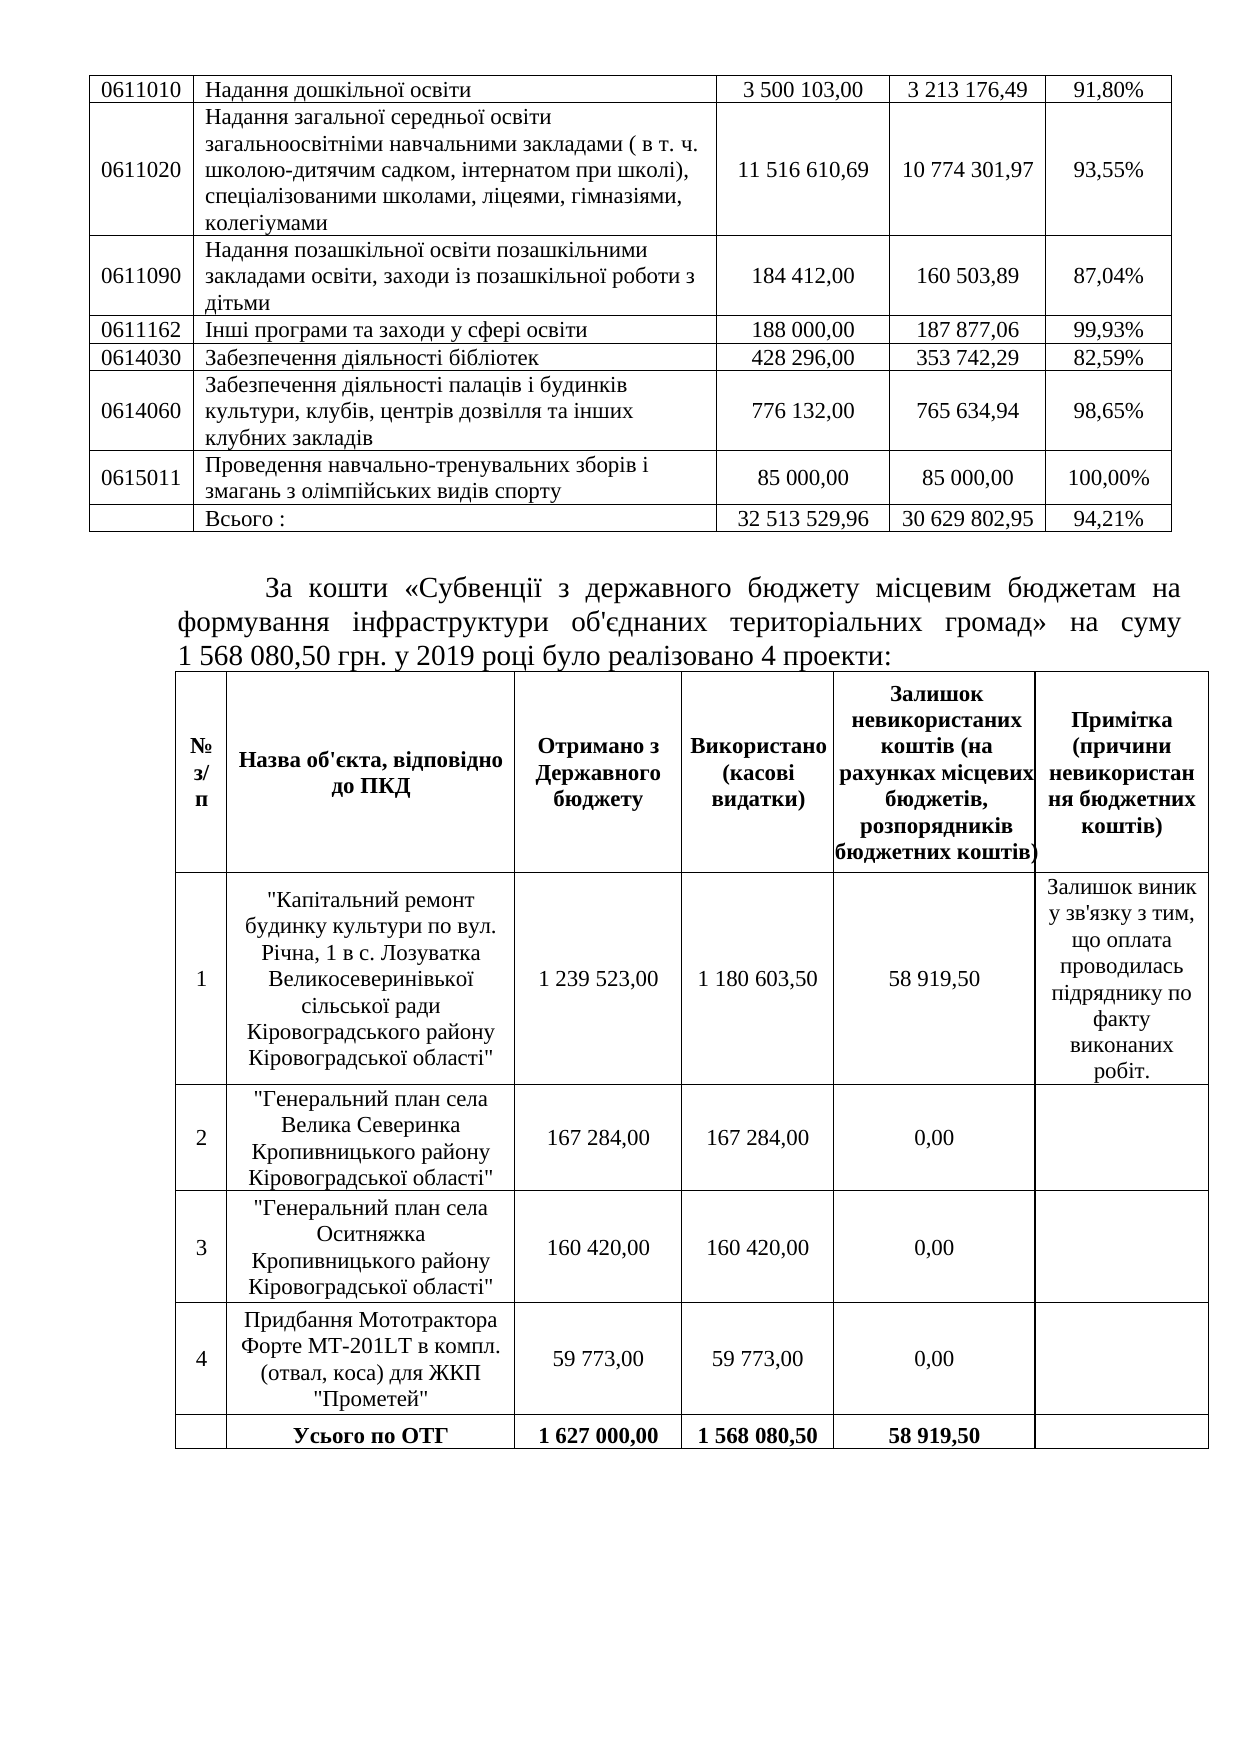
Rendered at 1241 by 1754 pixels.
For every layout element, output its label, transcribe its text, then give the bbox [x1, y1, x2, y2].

table_cell Надання загальної середньої освіти загальноосвітніми навчальними закладами ( в т. ч. школою-дитячим садком, інтернатом при школі), спеціалізованими школами, ліцеями, гімназіями, колегіумами [194, 103, 716, 235]
table_cell [90, 505, 193, 531]
table_cell [176, 1415, 226, 1448]
table_cell 94,21% [1046, 505, 1171, 531]
table_cell 58 919,50 [834, 1415, 1034, 1448]
table_cell 0,00 [834, 1191, 1034, 1302]
table_cell Всього : [194, 505, 716, 531]
table_header Назва об'єкта, відповідно до ПКД [227, 672, 514, 872]
table_cell 1 [176, 873, 226, 1084]
table_header Залишок невикористаних коштів (на рахунках місцевих бюджетів, розпорядників бюджетних коштів) [834, 672, 1034, 872]
text За кошти «Субвенції з державного бюджету місцевим бюджетам на формування інфраструктури об'єднаних територіальних громад» на суму 1 568 080,50 грн. у 2019 році було реалізовано 4 проекти: [177, 571, 1181, 671]
table_cell Усього по ОТГ [227, 1415, 514, 1448]
table_cell 32 513 529,96 [717, 505, 889, 531]
table_cell 11 516 610,69 [717, 103, 889, 235]
table_cell "Генеральний план села Оситняжка Кропивницького району Кіровоградської області" [227, 1191, 514, 1302]
table_cell Надання позашкільної освіти позашкільними закладами освіти, заходи із позашкільної роботи з дітьми [194, 236, 716, 315]
table_cell Інші програми та заходи у сфері освіти [194, 316, 716, 343]
table_cell [1036, 1415, 1208, 1448]
table_cell 93,55% [1046, 103, 1171, 235]
table_cell 59 773,00 [515, 1303, 681, 1414]
table_cell 3 [176, 1191, 226, 1302]
table_cell 184 412,00 [717, 236, 889, 315]
table_cell 58 919,50 [834, 873, 1034, 1084]
table_header № з/п [176, 672, 226, 872]
table_cell 0611010 [90, 76, 193, 102]
table_cell 82,59% [1046, 344, 1171, 370]
table_cell Залишок виник у зв'язку з тим, що оплата проводилась підряднику по факту виконаних робіт. [1036, 873, 1208, 1084]
table_cell "Генеральний план села Велика Северинка Кропивницького району Кіровоградської області" [227, 1085, 514, 1190]
table_cell 0611090 [90, 236, 193, 315]
table_cell Проведення навчально-тренувальних зборів і змагань з олімпійських видів спорту [194, 451, 716, 504]
table_cell 160 420,00 [515, 1191, 681, 1302]
table_cell 0615011 [90, 451, 193, 504]
table_cell [1036, 1085, 1208, 1190]
table_cell 187 877,06 [890, 316, 1045, 343]
table_cell 188 000,00 [717, 316, 889, 343]
table_cell 160 503,89 [890, 236, 1045, 315]
table_header Примітка (причини невикористання бюджетних коштів) [1036, 672, 1208, 872]
table_cell 1 568 080,50 [682, 1415, 833, 1448]
table_header Отримано з Державного бюджету [515, 672, 681, 872]
table_cell 160 420,00 [682, 1191, 833, 1302]
table_cell 3 500 103,00 [717, 76, 889, 102]
table_cell 99,93% [1046, 316, 1171, 343]
table_cell 776 132,00 [717, 371, 889, 450]
table_cell Придбання Мототрактора Форте МТ-201LT в компл. (отвал, коса) для ЖКП "Прометей" [227, 1303, 514, 1414]
table_cell 59 773,00 [682, 1303, 833, 1414]
table_cell 85 000,00 [890, 451, 1045, 504]
table_cell 10 774 301,97 [890, 103, 1045, 235]
table_cell 100,00% [1046, 451, 1171, 504]
table_cell 0614060 [90, 371, 193, 450]
table_cell 0614030 [90, 344, 193, 370]
table_cell "Капітальний ремонт будинку культури по вул. Річна, 1 в с. Лозуватка Великосеверинівької сільської ради Кіровоградського району Кіровоградської області" [227, 873, 514, 1084]
table_cell 87,04% [1046, 236, 1171, 315]
table_cell 3 213 176,49 [890, 76, 1045, 102]
table_cell 0,00 [834, 1303, 1034, 1414]
table_cell 1 180 603,50 [682, 873, 833, 1084]
table_cell 353 742,29 [890, 344, 1045, 370]
table_cell [1036, 1191, 1208, 1302]
table_cell 1 239 523,00 [515, 873, 681, 1084]
table_cell 0611162 [90, 316, 193, 343]
table_cell 30 629 802,95 [890, 505, 1045, 531]
table_cell 1 627 000,00 [515, 1415, 681, 1448]
table_cell 765 634,94 [890, 371, 1045, 450]
table_header Використано (касові видатки) [682, 672, 833, 872]
table_cell 0,00 [834, 1085, 1034, 1190]
table_cell 0611020 [90, 103, 193, 235]
table_cell Забезпечення діяльності палаців i будинків культури, клубів, центрів дозвілля та iнших клубних закладів [194, 371, 716, 450]
table_cell 4 [176, 1303, 226, 1414]
table_cell 91,80% [1046, 76, 1171, 102]
table_cell 85 000,00 [717, 451, 889, 504]
table_cell Надання дошкільної освіти [194, 76, 716, 102]
table_cell 167 284,00 [515, 1085, 681, 1190]
table_cell 428 296,00 [717, 344, 889, 370]
table_cell 2 [176, 1085, 226, 1190]
table_cell Забезпечення діяльності бібліотек [194, 344, 716, 370]
table_cell 167 284,00 [682, 1085, 833, 1190]
table_cell 98,65% [1046, 371, 1171, 450]
table_cell [1036, 1303, 1208, 1414]
